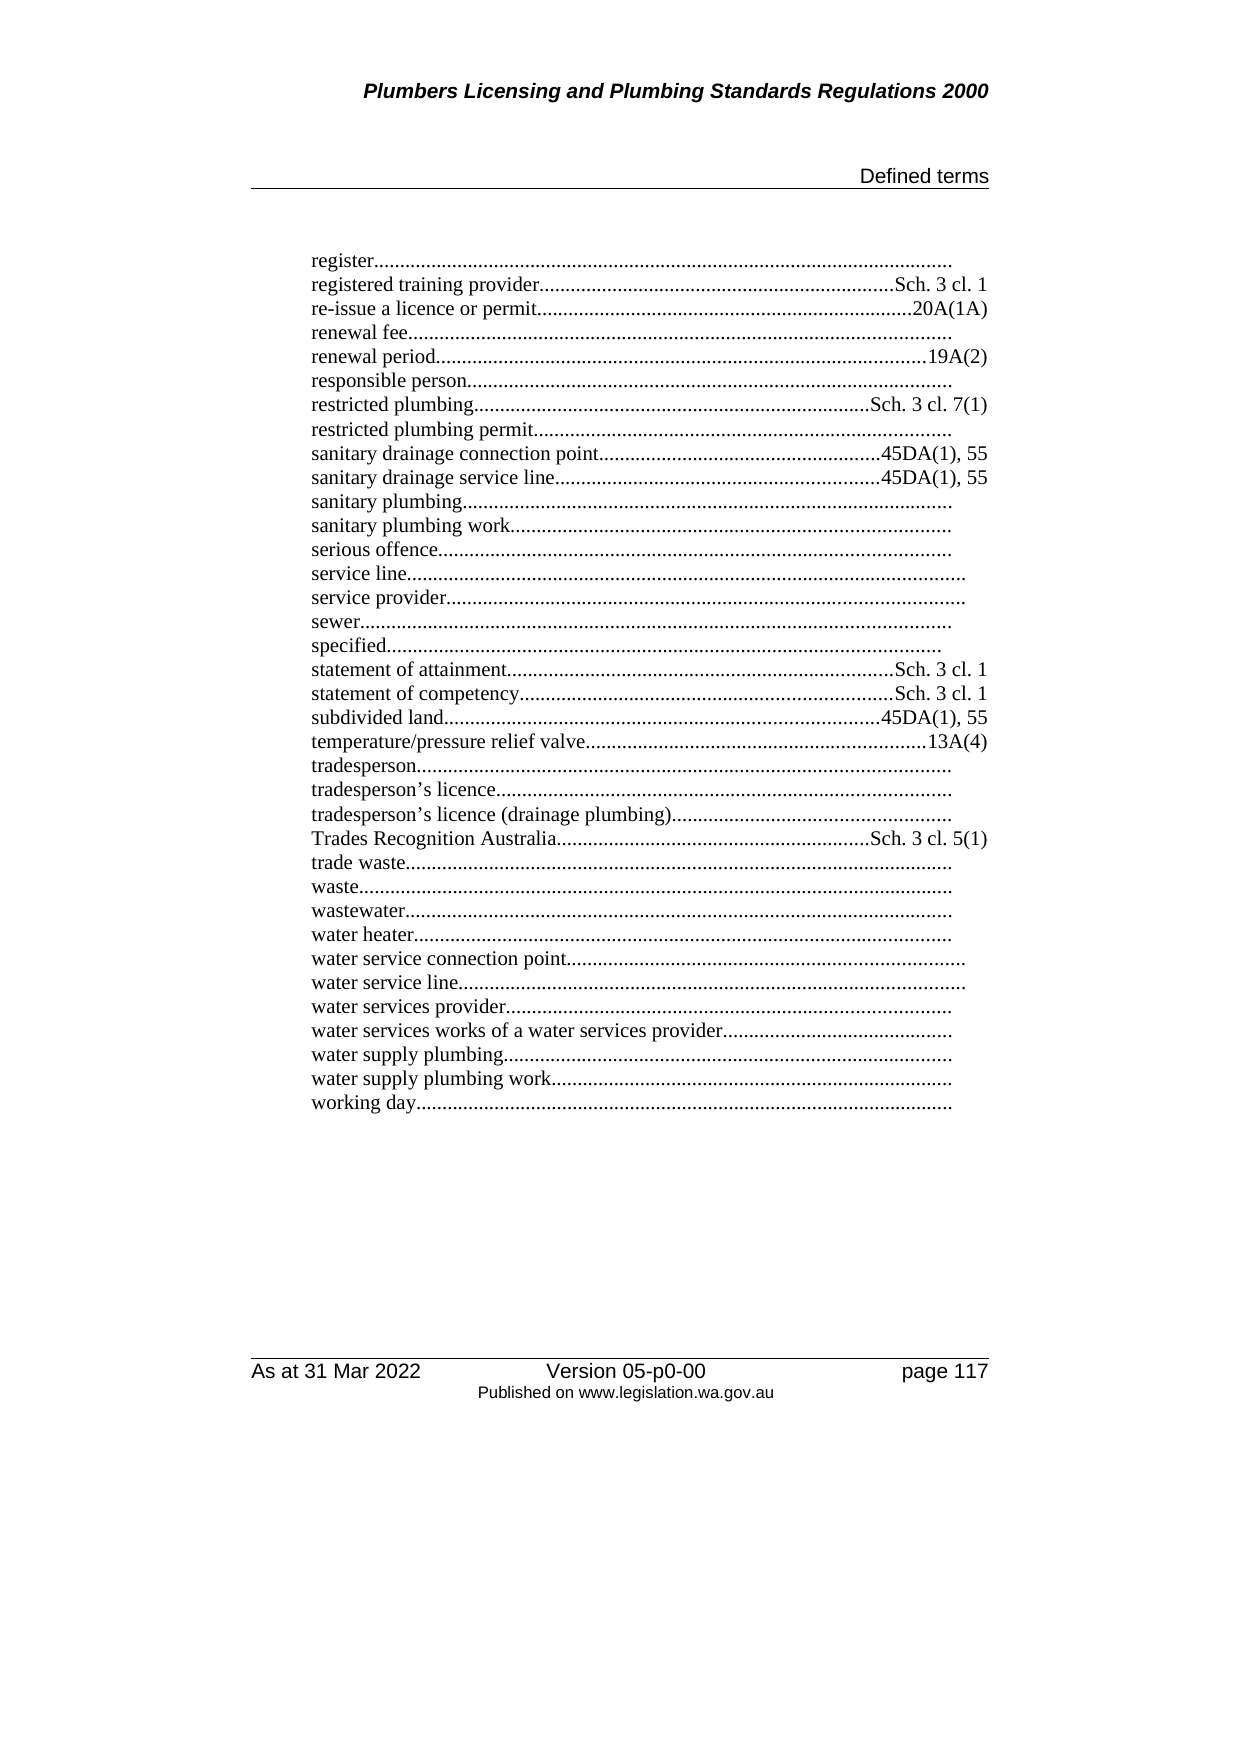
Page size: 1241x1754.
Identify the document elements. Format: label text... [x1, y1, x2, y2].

text specified 54(1) [311, 633, 929, 657]
text tradesperson 3(1) [311, 753, 929, 777]
text subdivided land 45DA(1), 55 [311, 705, 929, 729]
text wastewater 3(1) [311, 898, 929, 922]
text restricted plumbing Sch. 3 cl. 7(1) [311, 392, 929, 416]
text water services works of a water services provider 3(1) [311, 1018, 929, 1042]
text register 3(1) [311, 248, 929, 272]
text water services provider 3(1) [311, 994, 929, 1018]
text restricted plumbing permit 3(1) [311, 416, 929, 441]
text sanitary drainage service line 45DA(1), 55 [311, 464, 929, 489]
text sanitary plumbing 3(1) [311, 489, 929, 513]
text water supply plumbing work 3(1) [311, 1066, 929, 1090]
text re-issue a licence or permit 20A(1A) [311, 296, 929, 320]
text temperature/pressure relief valve 13A(4) [311, 729, 929, 753]
text service provider 37 [311, 585, 929, 609]
text water supply plumbing 3(1) [311, 1042, 929, 1066]
text responsible person 3(1) [311, 368, 929, 392]
text tradesperson’s licence 3(1) [311, 777, 929, 801]
text sewer 3(1) [311, 609, 929, 633]
text trade waste 3(1) [311, 849, 929, 874]
text statement of attainment Sch. 3 cl. 1 [311, 657, 929, 681]
text statement of competency Sch. 3 cl. 1 [311, 681, 929, 705]
text water service line 55 [311, 970, 929, 994]
text waste 3(1) [311, 874, 929, 898]
text water heater 3(1) [311, 922, 929, 946]
text service line 55 [311, 561, 929, 585]
text water service connection point 55 [311, 946, 929, 970]
text renewal fee 3(1) [311, 320, 929, 344]
text working day 3(1) [311, 1090, 929, 1114]
text renewal period 19A(2) [311, 344, 929, 368]
text sanitary drainage connection point 45DA(1), 55 [311, 441, 929, 464]
text serious offence 3(1) [311, 537, 929, 561]
text tradesperson’s licence (drainage plumbing) 3(1) [311, 801, 929, 826]
text registered training provider Sch. 3 cl. 1 [311, 272, 929, 296]
text Trades Recognition Australia Sch. 3 cl. 5(1) [311, 826, 929, 849]
text sanitary plumbing work 3(1) [311, 513, 929, 537]
